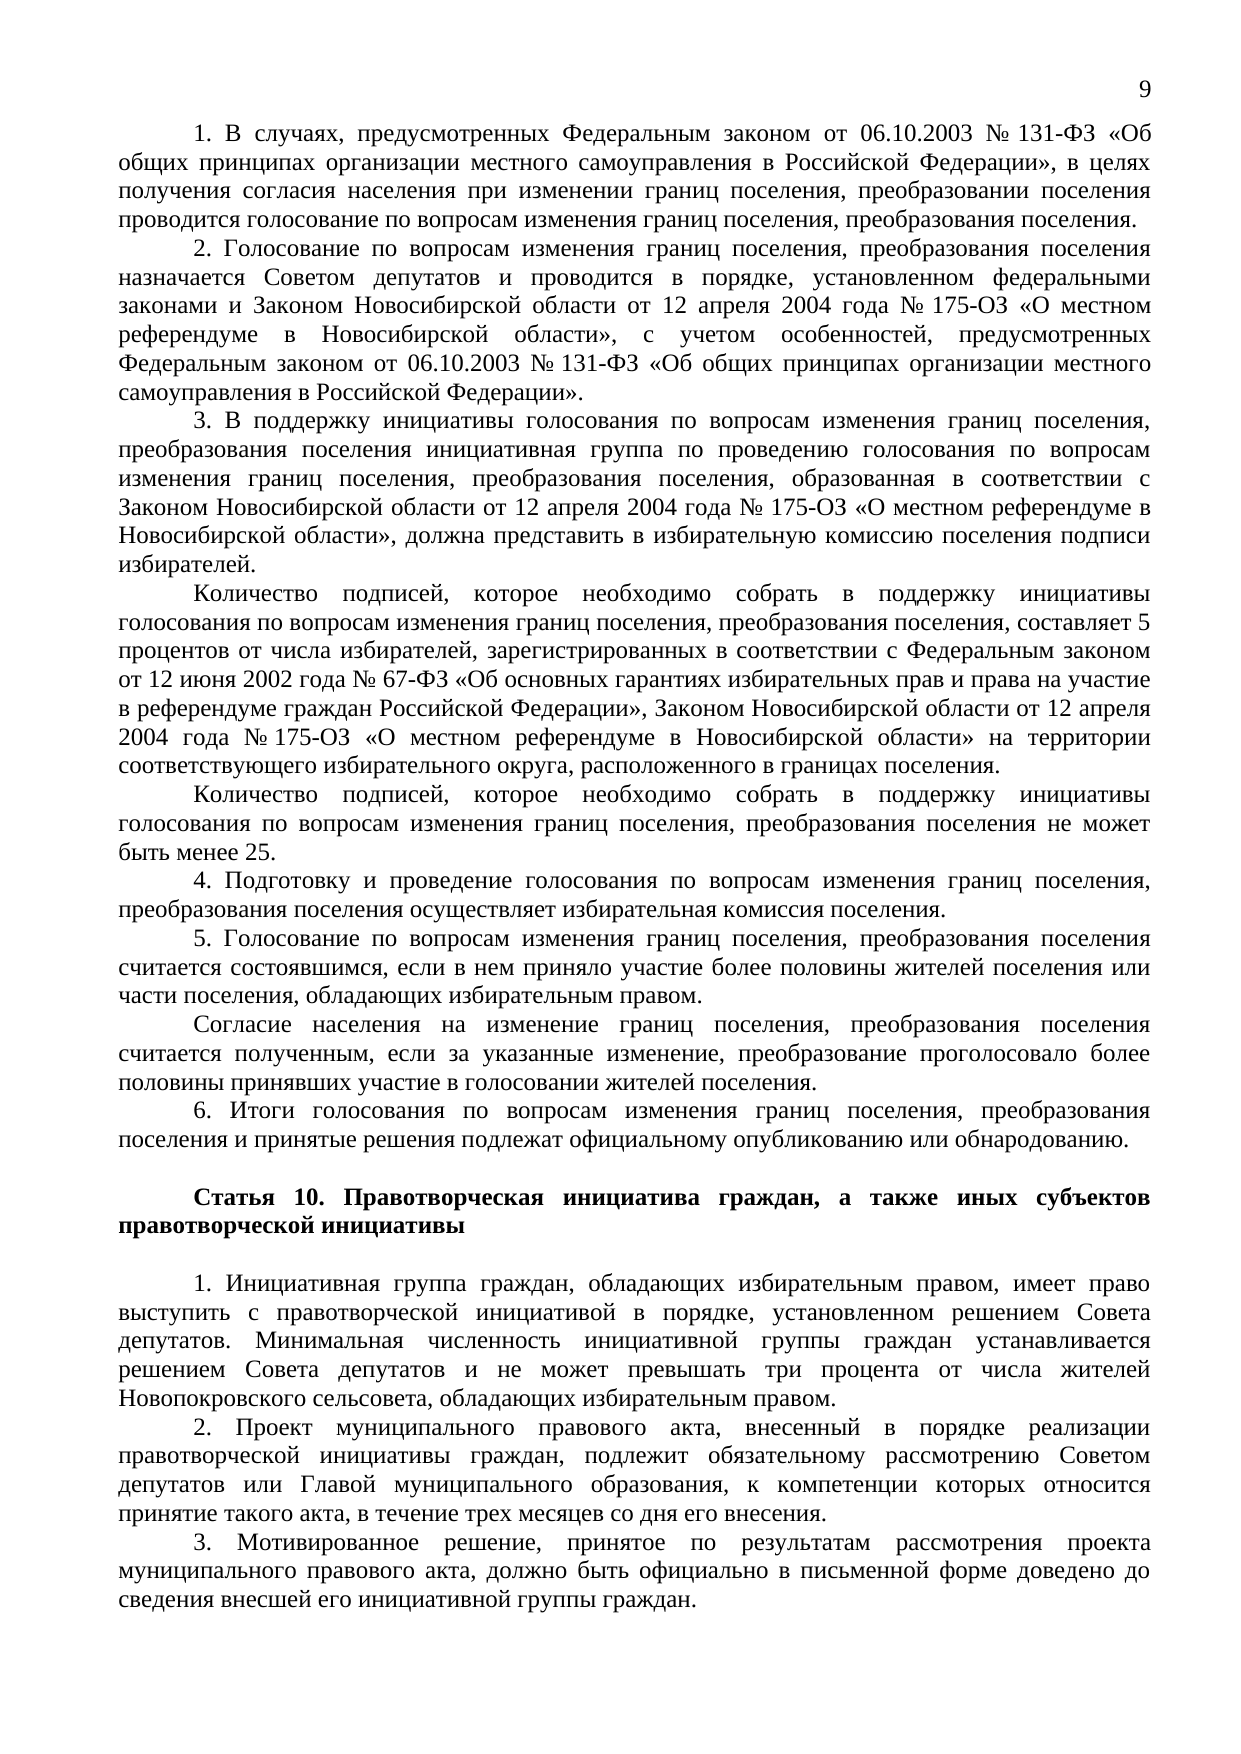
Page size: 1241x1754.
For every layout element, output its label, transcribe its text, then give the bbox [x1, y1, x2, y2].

text 2. Проект муниципального правового акта, внесенный в порядке реализации правотворческой инициативы граждан, подлежит обязательному рассмотрению Советом депутатов или Главой муниципального образования, к компетенции которых относится принятие такого акта, в течение трех месяцев со дня его внесения. [118, 1412, 1152, 1527]
text 3. Мотивированное решение, принятое по результатам рассмотрения проекта муниципального правового акта, должно быть официально в письменной форме доведено до сведения внесшей его инициативной группы граждан. [118, 1527, 1152, 1613]
text 4. Подготовку и проведение голосования по вопросам изменения границ поселения, преобразования поселения осуществляет избирательная комиссия поселения. [118, 866, 1152, 923]
text Количество подписей, которое необходимо собрать в поддержку инициативы голосования по вопросам изменения границ поселения, преобразования поселения, составляет 5 процентов от числа избирателей, зарегистрированных в соответствии с Федеральным законом от 12 июня 2002 года № 67-ФЗ «Об основных гарантиях избирательных прав и права на участие в референдуме граждан Российской Федерации», Законом Новосибирской области от 12 апреля 2004 года № 175-ОЗ «О местном референдуме в Новосибирской области» на территории соответствующего избирательного округа, расположенного в границах поселения. [118, 578, 1152, 779]
text 5. Голосование по вопросам изменения границ поселения, преобразования поселения считается состоявшимся, если в нем приняло участие более половины жителей поселения или части поселения, обладающих избирательным правом. [118, 923, 1152, 1009]
text 3. В поддержку инициативы голосования по вопросам изменения границ поселения, преобразования поселения инициативная группа по проведению голосования по вопросам изменения границ поселения, преобразования поселения, образованная в соответствии с Законом Новосибирской области от 12 апреля 2004 года № 175-ОЗ «О местном референдуме в Новосибирской области», должна представить в избирательную комиссию поселения подписи избирателей. [118, 406, 1152, 578]
text 1. В случаях, предусмотренных Федеральным законом от 06.10.2003 № 131-ФЗ «Об общих принципах организации местного самоуправления в Российской Федерации», в целях получения согласия населения при изменении границ поселения, преобразовании поселения проводится голосование по вопросам изменения границ поселения, преобразования поселения. [118, 118, 1152, 233]
text Согласие населения на изменение границ поселения, преобразования поселения считается полученным, если за указанные изменение, преобразование проголосовало более половины принявших участие в голосовании жителей поселения. [118, 1009, 1152, 1096]
text 6. Итоги голосования по вопросам изменения границ поселения, преобразования поселения и принятые решения подлежат официальному опубликованию или обнародованию. [118, 1096, 1152, 1153]
text Статья 10. Правотворческая инициатива граждан, а также иных субъектов правотворческой инициативы [118, 1182, 1152, 1239]
text Количество подписей, которое необходимо собрать в поддержку инициативы голосования по вопросам изменения границ поселения, преобразования поселения не может быть менее 25. [118, 779, 1152, 866]
text 2. Голосование по вопросам изменения границ поселения, преобразования поселения назначается Советом депутатов и проводится в порядке, установленном федеральными законами и Законом Новосибирской области от 12 апреля 2004 года № 175-ОЗ «О местном референдуме в Новосибирской области», с учетом особенностей, предусмотренных Федеральным законом от 06.10.2003 № 131-ФЗ «Об общих принципах организации местного самоуправления в Российской Федерации». [118, 233, 1152, 406]
text 1. Инициативная группа граждан, обладающих избирательным правом, имеет право выступить с правотворческой инициативой в порядке, установленном решением Совета депутатов. Минимальная численность инициативной группы граждан устанавливается решением Совета депутатов и не может превышать три процента от числа жителей Новопокровского сельсовета, обладающих избирательным правом. [118, 1268, 1152, 1412]
